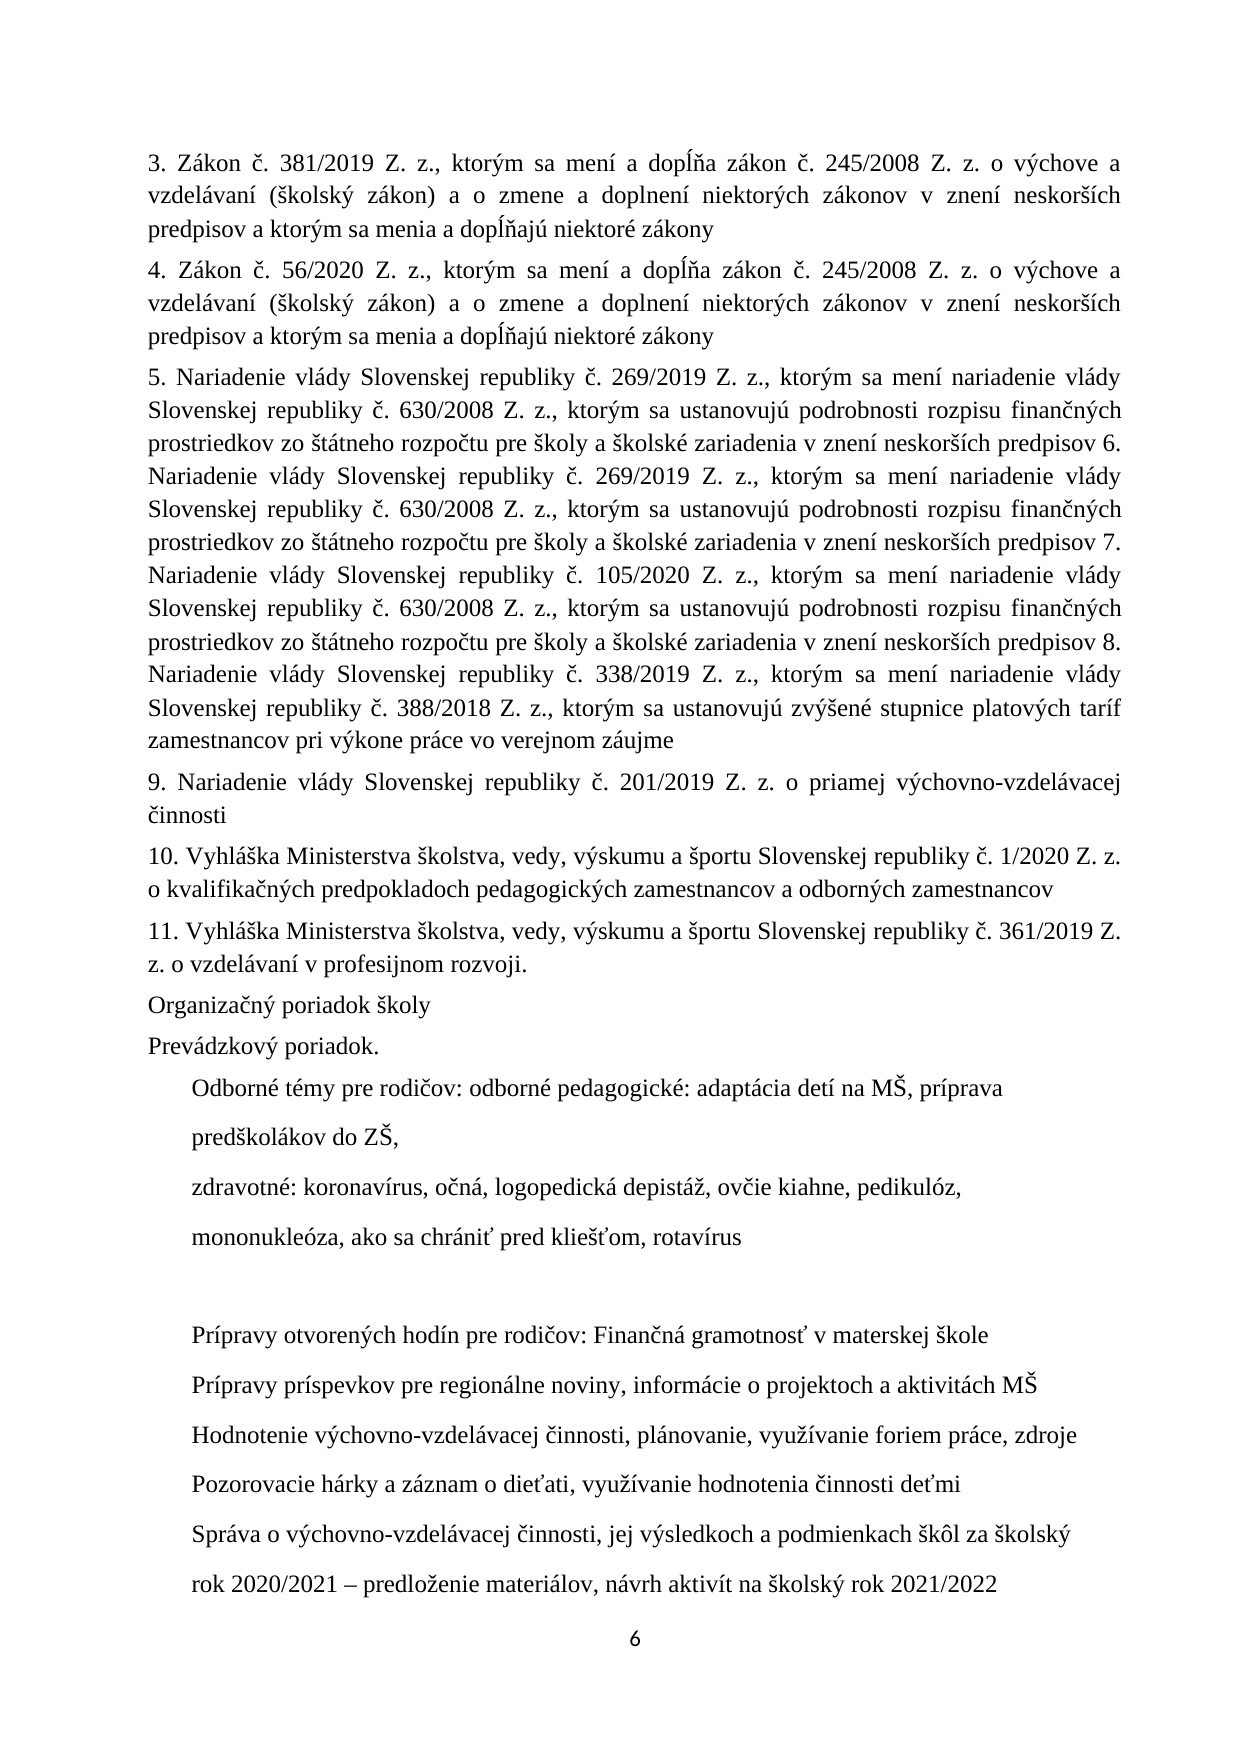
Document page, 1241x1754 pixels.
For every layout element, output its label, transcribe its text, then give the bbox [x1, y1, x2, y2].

text 5. Nariadenie vlády Slovenskej republiky č. 269/2019 Z. z., ktorým sa mení nariadenie vlády Slovenskej republiky č. 630/2008 Z. z., ktorým sa ustanovujú podrobnosti rozpisu finančných prostriedkov zo štátneho rozpočtu pre školy a školské zariadenia v znení neskorších predpisov 6. Nariadenie vlády Slovenskej republiky č. 269/2019 Z. z., ktorým sa mení nariadenie vlády Slovenskej republiky č. 630/2008 Z. z., ktorým sa ustanovujú podrobnosti rozpisu finančných prostriedkov zo štátneho rozpočtu pre školy a školské zariadenia v znení neskorších predpisov 7. Nariadenie vlády Slovenskej republiky č. 105/2020 Z. z., ktorým sa mení nariadenie vlády Slovenskej republiky č. 630/2008 Z. z., ktorým sa ustanovujú podrobnosti rozpisu finančných prostriedkov zo štátneho rozpočtu pre školy a školské zariadenia v znení neskorších predpisov 8. Nariadenie vlády Slovenskej republiky č. 338/2019 Z. z., ktorým sa mení nariadenie vlády Slovenskej republiky č. 388/2018 Z. z., ktorým sa ustanovujú zvýšené stupnice platových taríf zamestnancov pri výkone práce vo verejnom záujme [148, 362, 1122, 754]
text mononukleóza, ako sa chrániť pred kliešťom, rotavírus [148, 1222, 1122, 1251]
text Hodnotenie výchovno-vzdelávacej činnosti, plánovanie, využívanie foriem práce, zdroje [148, 1420, 1122, 1448]
text 9. Nariadenie vlády Slovenskej republiky č. 201/2019 Z. z. o priamej výchovno-vzdelávacej činnosti [148, 767, 1122, 829]
text 4. Zákon č. 56/2020 Z. z., ktorým sa mení a dopĺňa zákon č. 245/2008 Z. z. o výchove a vzdelávaní (školský zákon) a o zmene a doplnení niektorých zákonov v znení neskorších predpisov a ktorým sa menia a dopĺňajú niektoré zákony [148, 255, 1122, 350]
text Organizačný poriadok školy [148, 990, 1122, 1019]
text 10. Vyhláška Ministerstva školstva, vedy, výskumu a športu Slovenskej republiky č. 1/2020 Z. z. o kvalifikačných predpokladoch pedagogických zamestnancov a odborných zamestnancov [148, 841, 1122, 903]
text 11. Vyhláška Ministerstva školstva, vedy, výskumu a športu Slovenskej republiky č. 361/2019 Z. z. o vzdelávaní v profesijnom rozvoji. [148, 916, 1122, 977]
text rok 2020/2021 – predloženie materiálov, návrh aktivít na školský rok 2021/2022 [148, 1569, 1122, 1598]
text Prevádzkový poriadok. [148, 1031, 1122, 1060]
text zdravotné: koronavírus, očná, logopedická depistáž, ovčie kiahne, pedikulóz, [148, 1172, 1122, 1201]
text predškolákov do ZŠ, [148, 1122, 1122, 1151]
text Správa o výchovno-vzdelávacej činnosti, jej výsledkoch a podmienkach škôl za školský [148, 1519, 1122, 1548]
text 3. Zákon č. 381/2019 Z. z., ktorým sa mení a dopĺňa zákon č. 245/2008 Z. z. o výchove a vzdelávaní (školský zákon) a o zmene a doplnení niektorých zákonov v znení neskorších predpisov a ktorým sa menia a dopĺňajú niektoré zákony [148, 148, 1122, 242]
text Odborné témy pre rodičov: odborné pedagogické: adaptácia detí na MŠ, príprava [148, 1073, 1122, 1102]
text Prípravy otvorených hodín pre rodičov: Finančná gramotnosť v materskej škole [148, 1320, 1122, 1349]
text Pozorovacie hárky a záznam o dieťati, využívanie hodnotenia činnosti deťmi [185, 1469, 1122, 1498]
text Prípravy príspevkov pre regionálne noviny, informácie o projektoch a aktivitách MŠ [148, 1370, 1122, 1399]
